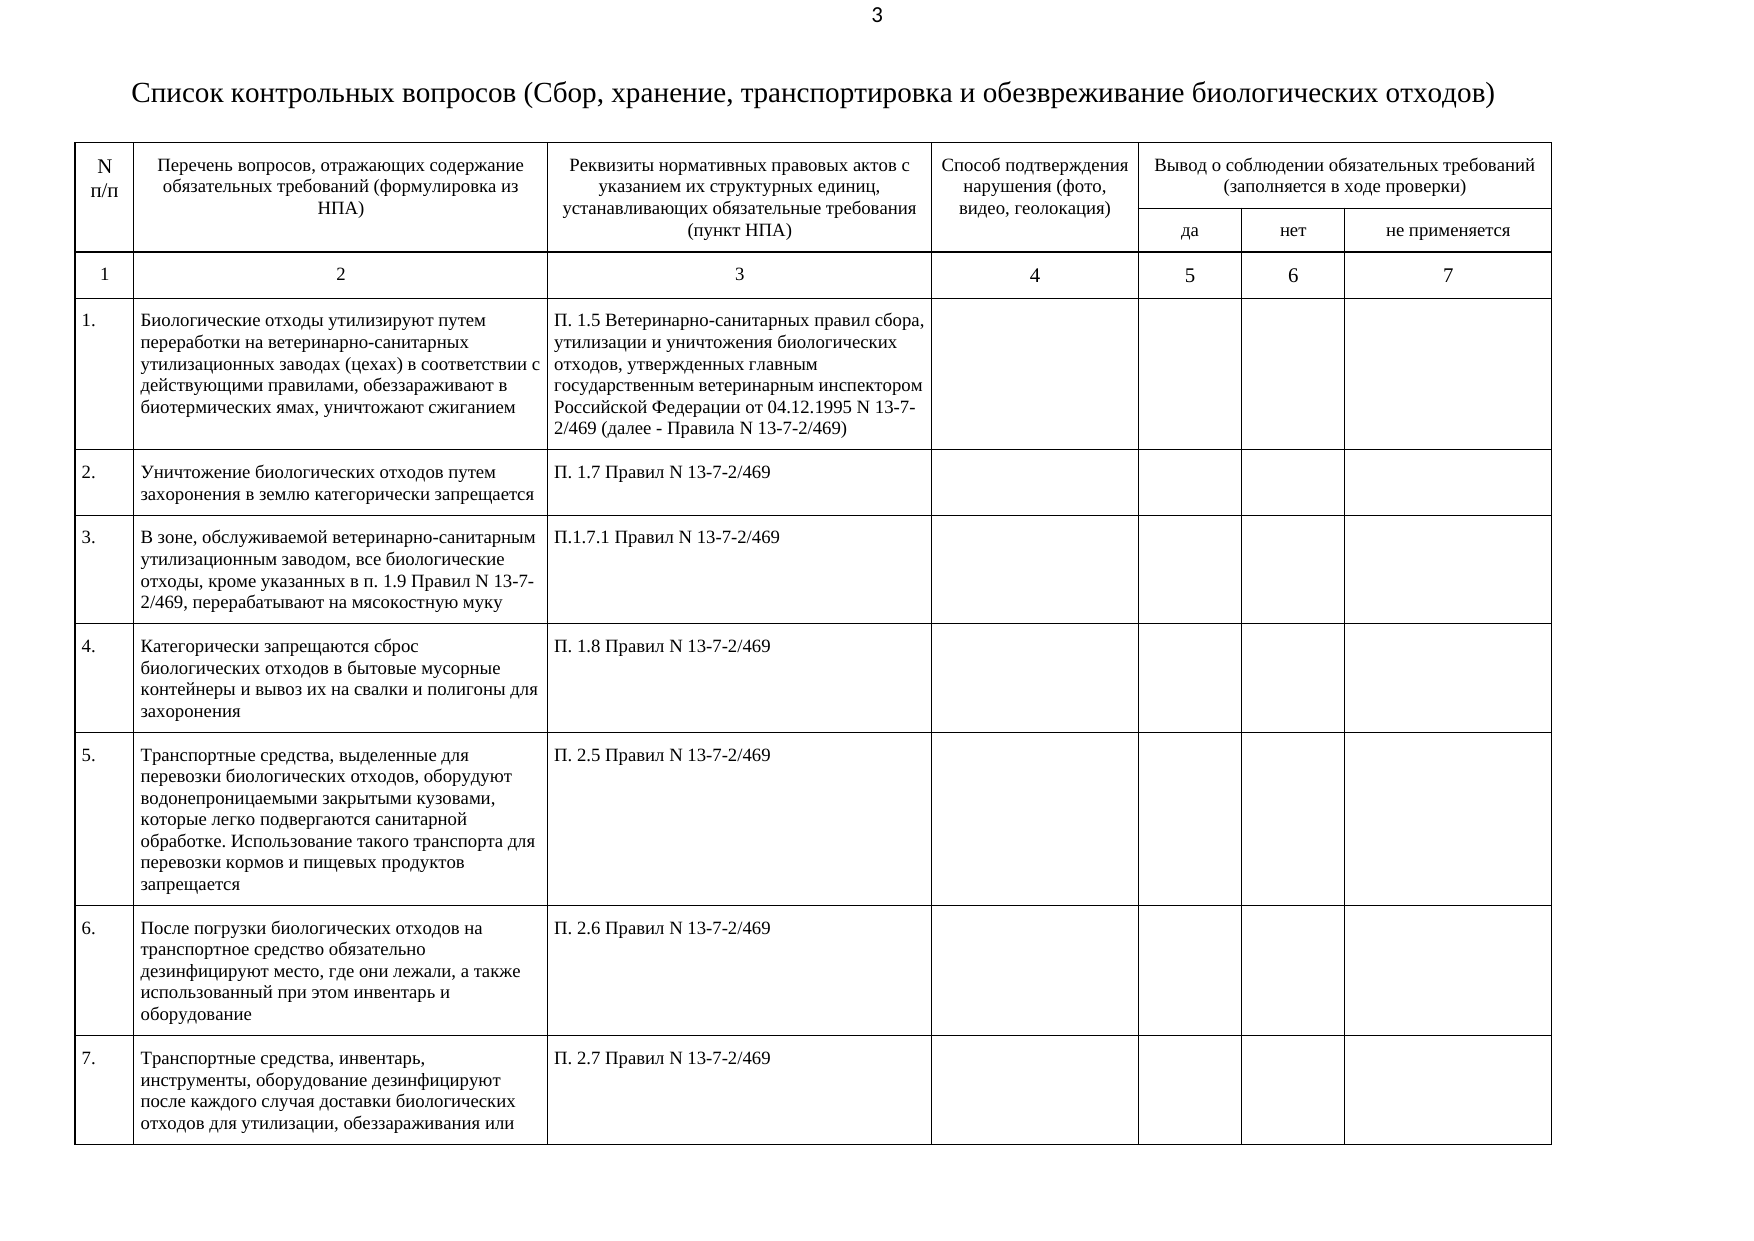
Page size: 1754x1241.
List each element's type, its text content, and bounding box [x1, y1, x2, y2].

table_cell [1345, 624, 1551, 732]
table_cell [932, 516, 1138, 623]
table_cell В зоне, обслуживаемой ветеринарно-санитарным утилизационным заводом, все биологические отходы, кроме указанных в п. 1.9 Правил N 13-7-2/469, перерабатывают на мясокостную муку [134, 516, 547, 623]
table_cell Категорически запрещаются сброс биологических отходов в бытовые мусорные контейнеры и вывоз их на свалки и полигоны для захоронения [134, 624, 547, 732]
table_cell [1242, 906, 1344, 1035]
table_cell [1139, 1036, 1241, 1144]
table_cell [1242, 1036, 1344, 1144]
table_cell [1139, 906, 1241, 1035]
text Список контрольных вопросов (Сбор, хранение, транспортировка и обезвреживание биологических отходов) [75, 75, 1679, 108]
table_cell [1242, 516, 1344, 623]
table_cell не применяется [1345, 209, 1551, 251]
table_cell 5 [1139, 253, 1241, 298]
table_cell [932, 299, 1138, 449]
table_cell нет [1242, 209, 1344, 251]
table_cell 5. [76, 733, 133, 905]
table_cell [932, 906, 1138, 1035]
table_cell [134, 1036, 547, 1144]
table_cell [932, 1036, 1138, 1144]
table_cell [1139, 516, 1241, 623]
table_cell [1139, 624, 1241, 732]
table_cell да [1139, 209, 1241, 251]
table_cell [932, 450, 1138, 515]
table_cell [1345, 516, 1551, 623]
table_cell [1242, 624, 1344, 732]
table_cell [1345, 1036, 1551, 1144]
table_cell [1139, 450, 1241, 515]
table_cell Биологические отходы утилизируют путем переработки на ветеринарно-санитарных утилизационных заводах (цехах) в соответствии с действующими правилами, обеззараживают в биотермических ямах, уничтожают сжиганием [134, 299, 547, 449]
table_cell 4 [932, 253, 1138, 298]
table_cell [1242, 733, 1344, 905]
table_cell П. 1.7 Правил N 13-7-2/469 [548, 450, 931, 515]
table_cell [1242, 450, 1344, 515]
table_cell 7 [1345, 253, 1551, 298]
table_cell [1345, 906, 1551, 1035]
table_header Перечень вопросов, отражающих содержание обязательных требований (формулировка из НПА) [134, 143, 547, 251]
table_cell [932, 733, 1138, 905]
table_cell [1345, 450, 1551, 515]
table_cell П. 1.5 Ветеринарно-санитарных правил сбора, утилизации и уничтожения биологических отходов, утвержденных главным государственным ветеринарным инспектором Российской Федерации от 04.12.1995 N 13-7-2/469 (далее - Правила N 13-7-2/469) [548, 299, 931, 449]
table_cell 6. [76, 906, 133, 1035]
table_cell 3. [76, 516, 133, 623]
table_cell 7. [76, 1036, 133, 1144]
table_header Вывод о соблюдении обязательных требований (заполняется в ходе проверки) [1139, 143, 1551, 207]
table_cell [1345, 299, 1551, 449]
table_cell П. 1.8 Правил N 13-7-2/469 [548, 624, 931, 732]
table_cell 1. [76, 299, 133, 449]
table_cell 4. [76, 624, 133, 732]
table_cell После погрузки биологических отходов на транспортное средство обязательно дезинфицируют место, где они лежали, а также использованный при этом инвентарь и оборудование [134, 906, 547, 1035]
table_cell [548, 1036, 931, 1144]
table_cell 1 [76, 253, 133, 298]
table_cell Транспортные средства, выделенные для перевозки биологических отходов, оборудуют водонепроницаемыми закрытыми кузовами, которые легко подвергаются санитарной обработке. Использование такого транспорта для перевозки кормов и пищевых продуктов запрещается [134, 733, 547, 905]
table_cell 3 [548, 253, 931, 298]
table_cell Уничтожение биологических отходов путем захоронения в землю категорически запрещается [134, 450, 547, 515]
table_cell П. 2.5 Правил N 13-7-2/469 [548, 733, 931, 905]
table_header N п/п [76, 143, 133, 251]
table_header Реквизиты нормативных правовых актов с указанием их структурных единиц, устанавливающих обязательные требования (пункт НПА) [548, 143, 931, 251]
table_cell 2 [134, 253, 547, 298]
table_cell [1139, 299, 1241, 449]
table_cell [1242, 299, 1344, 449]
table_cell П.1.7.1 Правил N 13-7-2/469 [548, 516, 931, 623]
table_header Способ подтверждения нарушения (фото, видео, геолокация) [932, 143, 1138, 251]
table_cell [1139, 733, 1241, 905]
table_cell 6 [1242, 253, 1344, 298]
table_cell 2. [76, 450, 133, 515]
table_cell П. 2.6 Правил N 13-7-2/469 [548, 906, 931, 1035]
table_cell [1345, 733, 1551, 905]
table_cell [932, 624, 1138, 732]
